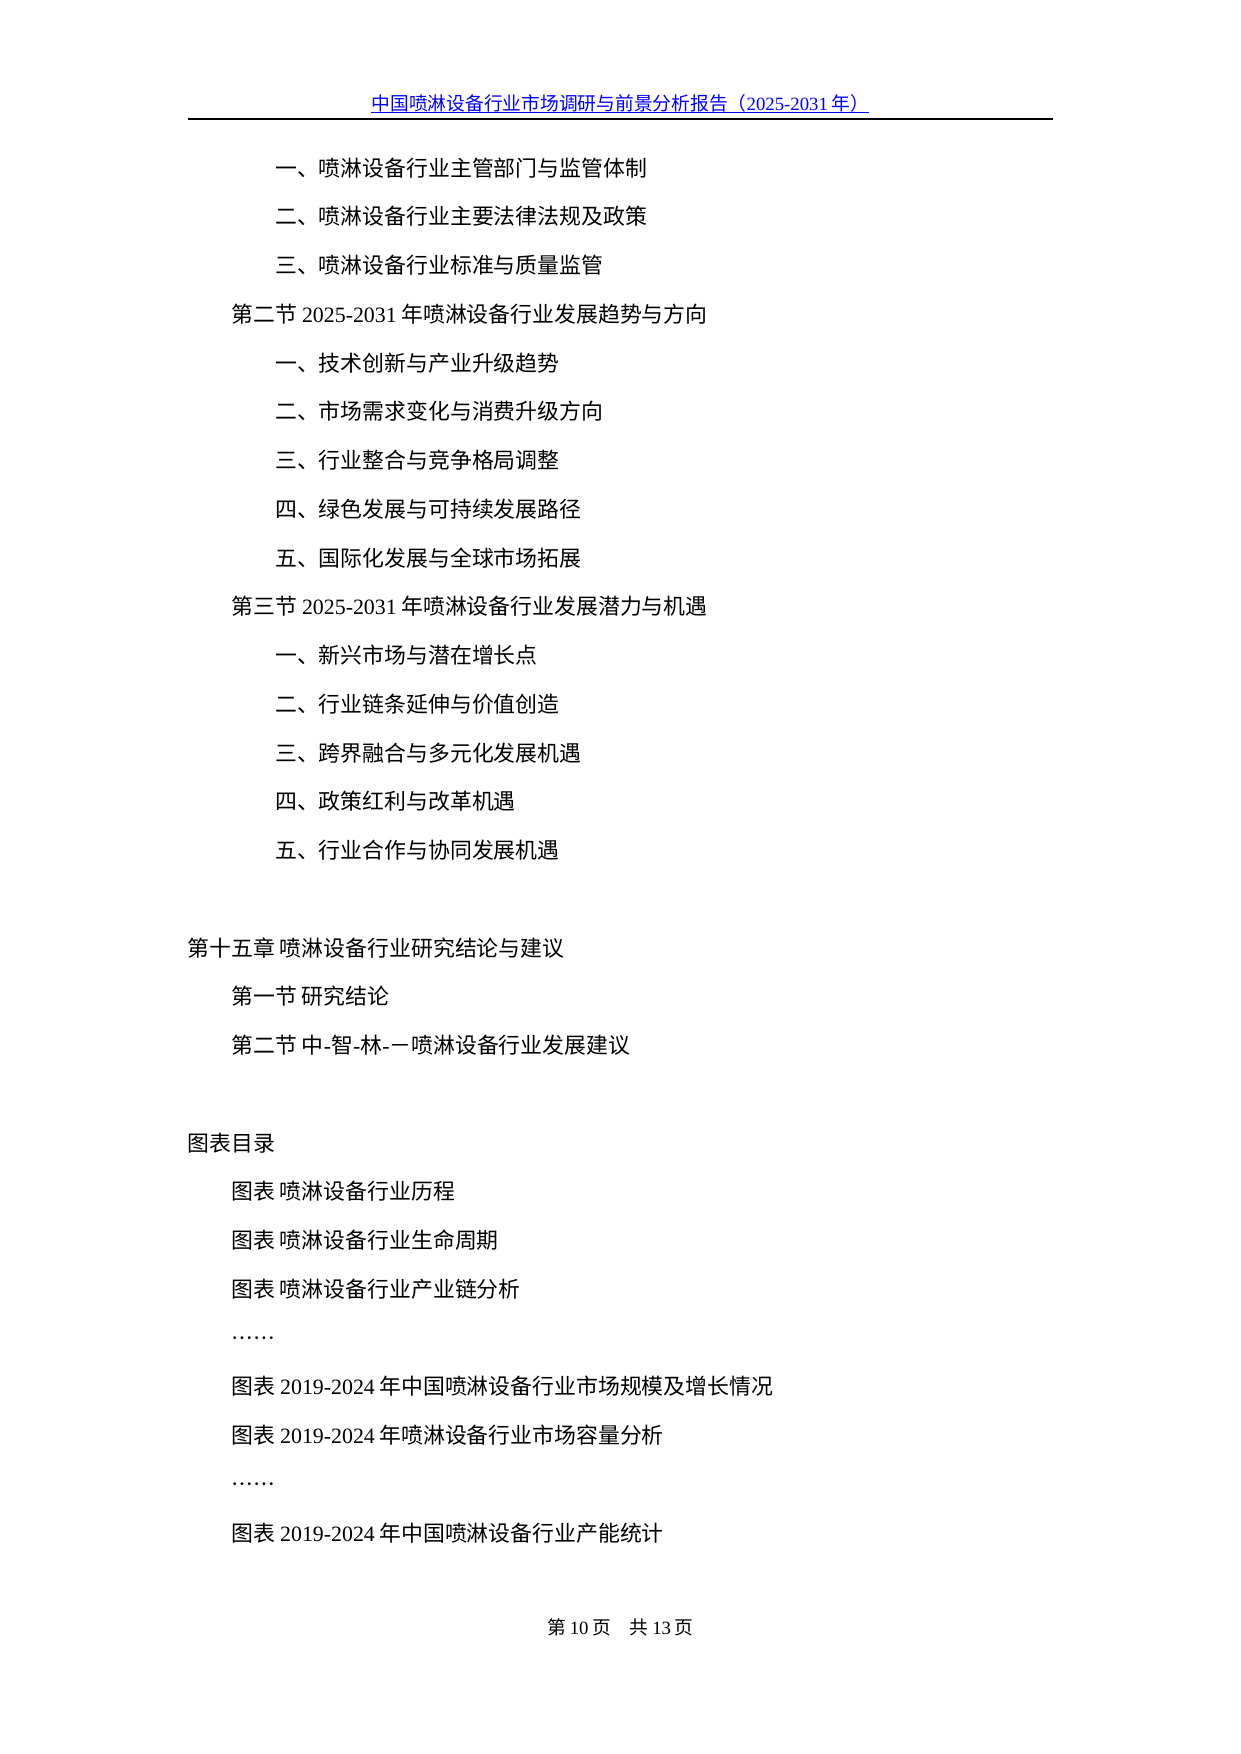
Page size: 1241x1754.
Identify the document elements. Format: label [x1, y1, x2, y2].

text [187, 150, 1053, 1548]
